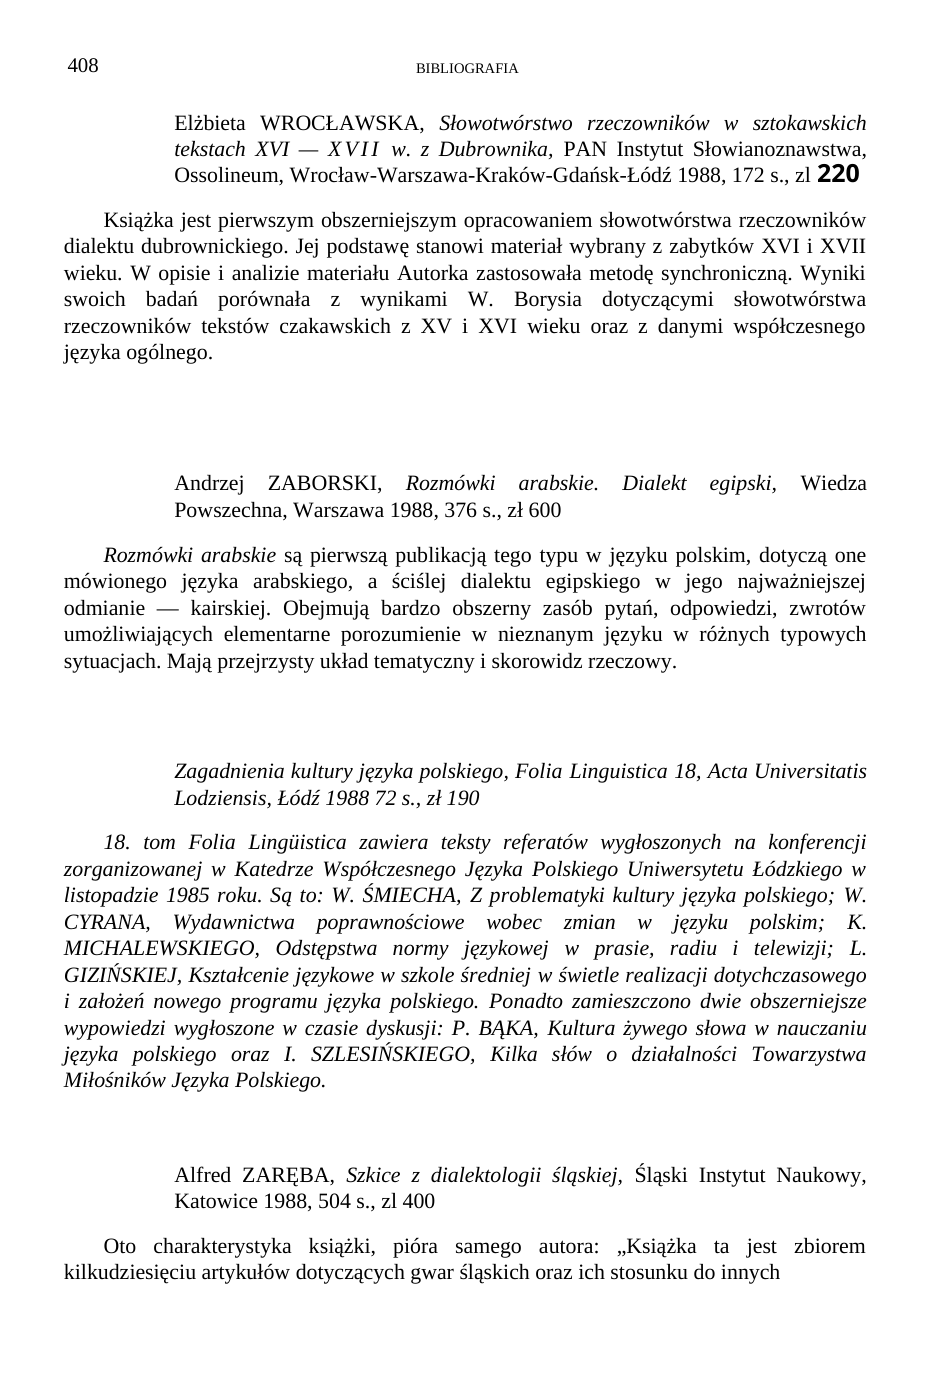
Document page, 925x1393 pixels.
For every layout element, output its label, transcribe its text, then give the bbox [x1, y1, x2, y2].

text Zagadnienia kultury języka polskiego, Folia Linguistica 18, Acta Universitatis Lodziensis, Łódź 1988 72 s., zł 190 [174, 758, 867, 810]
text Andrzej ZABORSKI, Rozmówki arabskie. Dialekt egipski, Wiedza Powszechna, Warszawa 1988, 376 s., zł 600 [174, 469, 867, 522]
text Elżbieta WROCŁAWSKA, Słowotwórstwo rzeczowników w sztokawskich tekstach XVI — XVII w. z Dubrownika, PAN Instytut Słowianoznawstwa, Ossolineum, Wrocław-Warszawa-Kraków-Gdańsk-Łódź 1988, 172 s., zl 220 [174, 110, 867, 188]
text BIBLIOGRAFIA [416, 62, 519, 76]
text Książka jest pierwszym obszerniejszym opracowaniem słowotwórstwa rzeczowników dialektu dubrownickiego. Jej podstawę stanowi materiał wybrany z zabytków XVI i XVII wieku. W opisie i analizie materiału Autorka zastosowała metodę synchroniczną. Wyniki swoich badań porównała z wynikami W. Borysia dotyczącymi słowotwórstwa rzeczowników tekstów czakawskich z XV i XVI wieku oraz z danymi współczesnego języka ogólnego. [64, 206, 867, 365]
text 408 [67, 55, 98, 76]
text Oto charakterystyka książki, pióra samego autora: „Książka ta jest zbiorem kilkudziesięciu artykułów dotyczących gwar śląskich oraz ich stosunku do innych [64, 1232, 867, 1285]
text Alfred ZARĘBA, Szkice z dialektologii śląskiej, Śląski Instytut Naukowy, Katowice 1988, 504 s., zl 400 [174, 1162, 867, 1214]
text 18. tom Folia Lingüistica zawiera teksty referatów wygłoszonych na konferencji zorganizowanej w Katedrze Współczesnego Języka Polskiego Uniwersytetu Łódzkiego w listopadzie 1985 roku. Są to: W. ŚMIECHA, Z problematyki kultury języka polskiego; W. CYRANA, Wydawnictwa poprawnościowe wobec zmian w języku polskim; K. MICHALEWSKIEGO, Odstępstwa normy językowej w prasie, radiu i telewizji; L. GIZIŃSKIEJ, Kształcenie językowe w szkole średniej w świetle realizacji dotychczasowego i założeń nowego programu języka polskiego. Ponadto zamieszczono dwie obszerniejsze wypowiedzi wygłoszone w czasie dyskusji: P. BĄKA, Kultura żywego słowa w nauczaniu języka polskiego oraz I. SZLESIŃSKIEGO, Kilka słów o działalności Towarzystwa Miłośników Języka Polskiego. [64, 828, 867, 1093]
text Rozmówki arabskie są pierwszą publikacją tego typu w języku polskim, dotyczą one mówionego języka arabskiego, a ściślej dialektu egipskiego w jego najważniejszej odmianie — kairskiej. Obejmują bardzo obszerny zasób pytań, odpowiedzi, zwrotów umożliwiających elementarne porozumienie w nieznanym języku w różnych typowych sytuacjach. Mają przejrzysty układ tematyczny i skorowidz rzeczowy. [64, 541, 867, 673]
